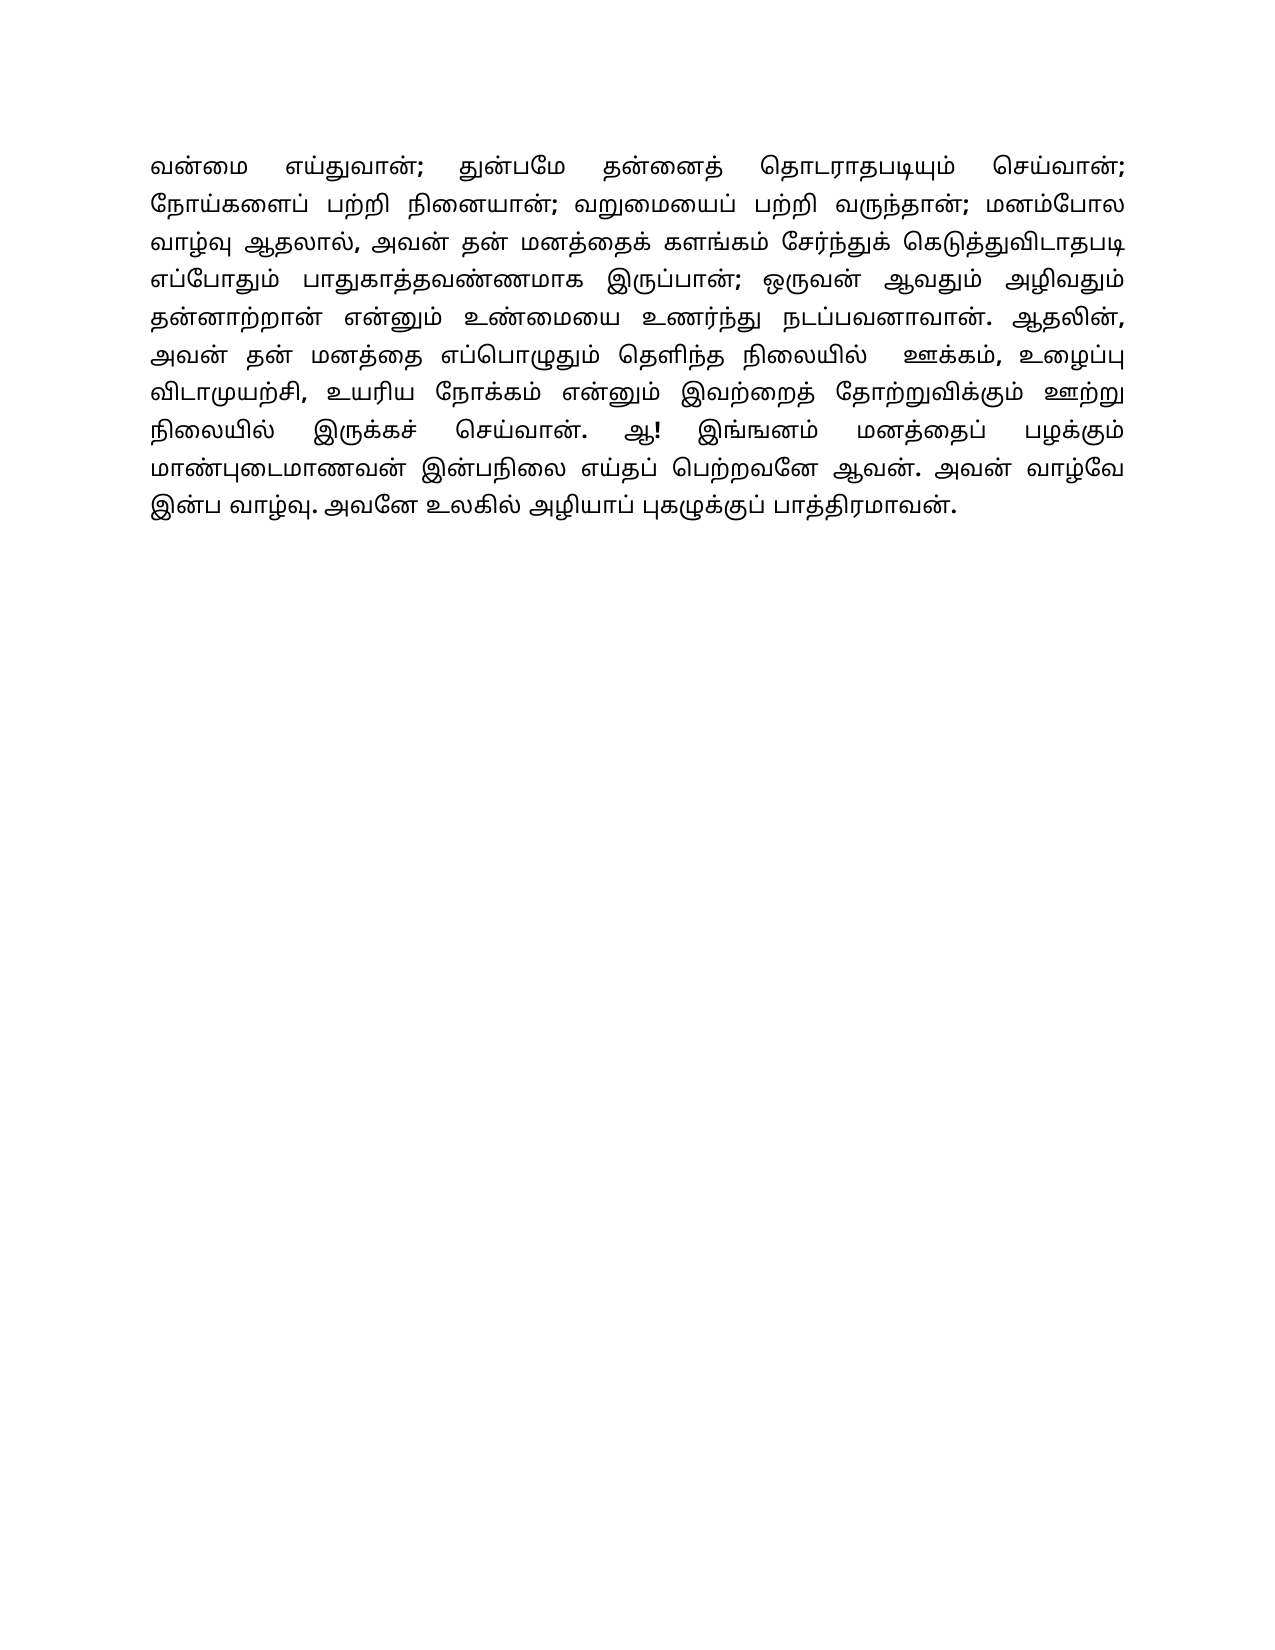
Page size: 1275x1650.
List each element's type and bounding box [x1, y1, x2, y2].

text [150, 150, 1125, 522]
